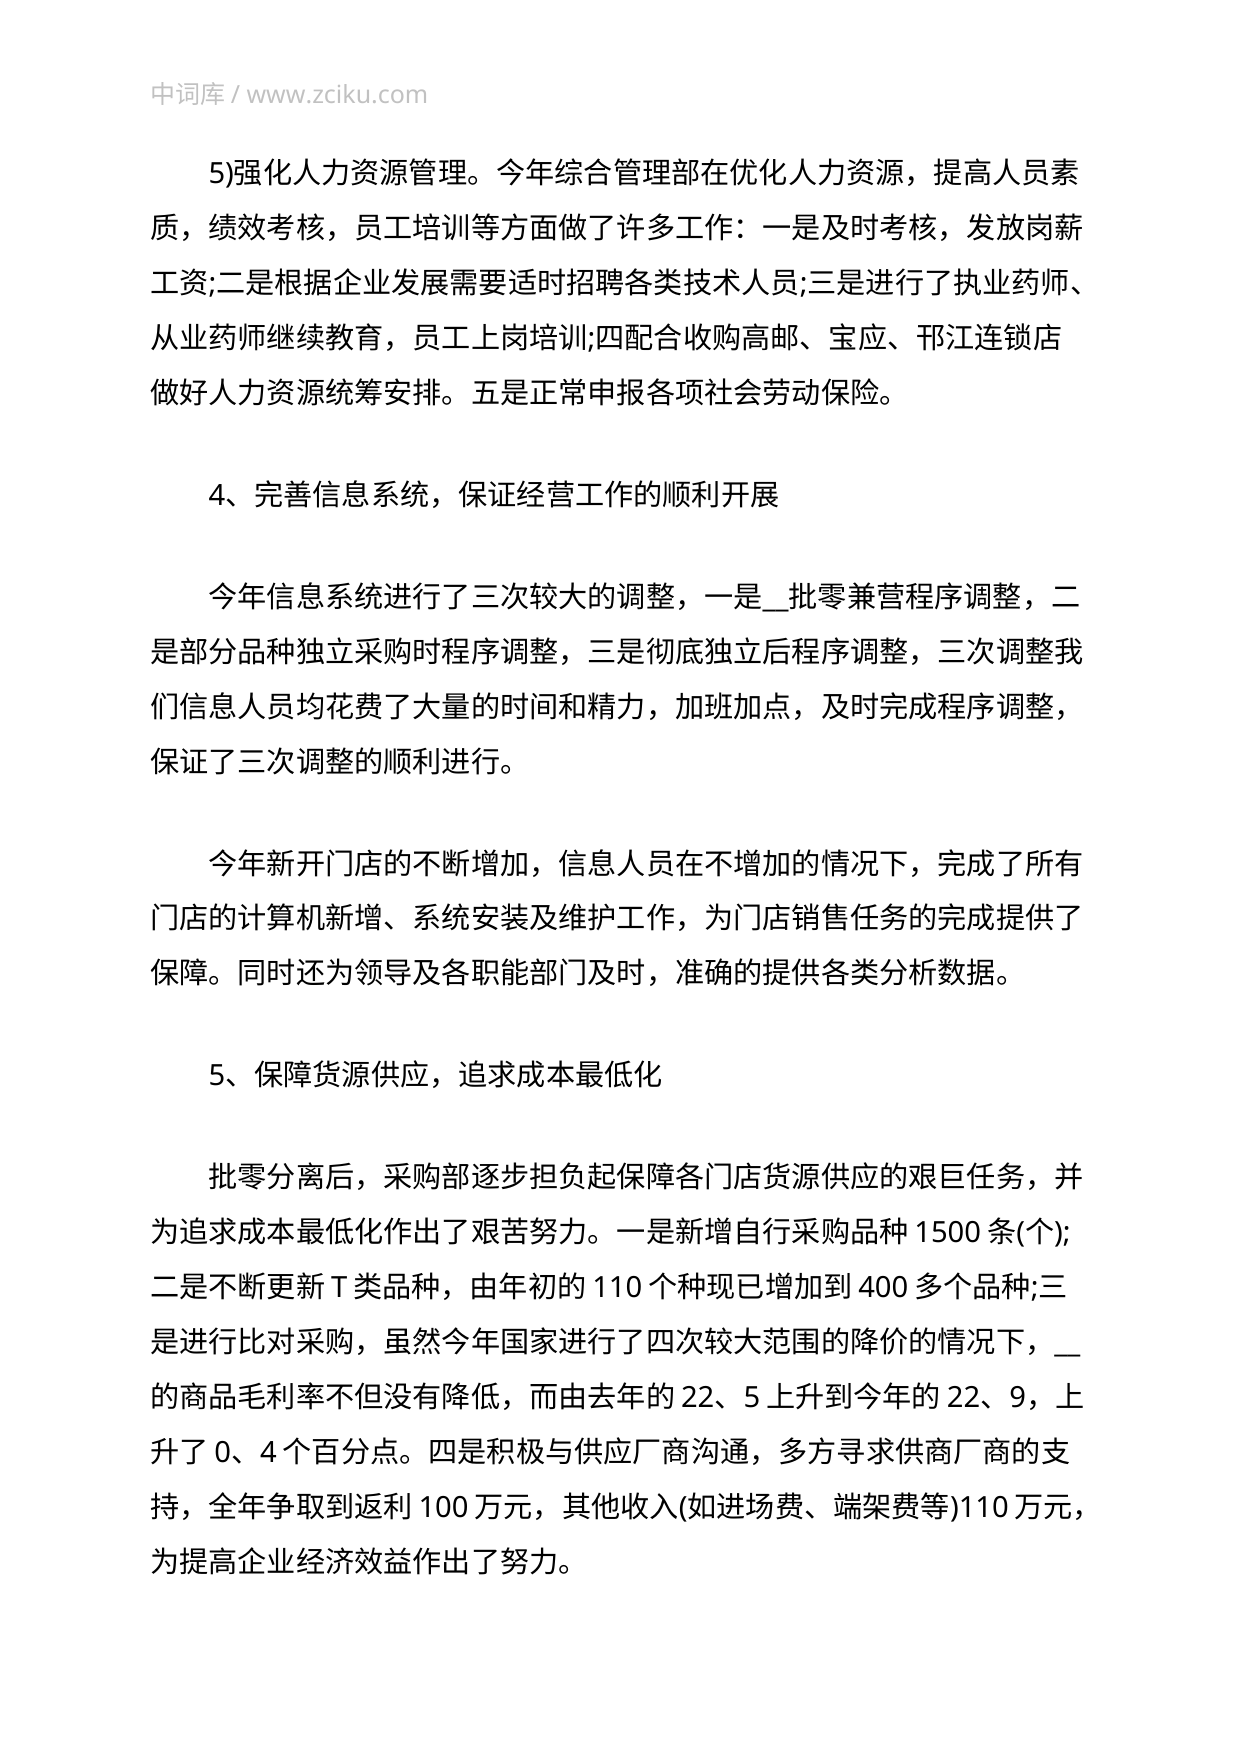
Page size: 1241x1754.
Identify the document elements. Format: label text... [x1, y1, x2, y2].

text 今年信息系统进行了三次较大的调整，一是__批零兼营程序调整，二是部分品种独立采购时程序调整，三是彻底独立后程序调整，三次调整我们信息人员均花费了大量的时间和精力，加班加点，及时完成程序调整，保证了三次调整的顺利进行。 [150, 574, 1090, 781]
text 5、保障货源供应，追求成本最低化 [150, 1052, 1090, 1094]
text 4、完善信息系统，保证经营工作的顺利开展 [150, 472, 1090, 514]
text 批零分离后，采购部逐步担负起保障各门店货源供应的艰巨任务，并为追求成本最低化作出了艰苦努力。一是新增自行采购品种1500条(个);二是不断更新T类品种，由年初的110个种现已增加到400多个品种;三是进行比对采购，虽然今年国家进行了四次较大范围的降价的情况下，__的商品毛利率不但没有降低，而由去年的22、5上升到今年的22、9，上升了0、4个百分点。四是积极与供应厂商沟通，多方寻求供商厂商的支持，全年争取到返利100万元，其他收入(如进场费、端架费等)110万元，为提高企业经济效益作出了努力。 [150, 1154, 1090, 1581]
text 今年新开门店的不断增加，信息人员在不增加的情况下，完成了所有门店的计算机新增、系统安装及维护工作，为门店销售任务的完成提供了保障。同时还为领导及各职能部门及时，准确的提供各类分析数据。 [150, 840, 1090, 992]
text 5)强化人力资源管理。今年综合管理部在优化人力资源，提高人员素质，绩效考核，员工培训等方面做了许多工作：一是及时考核，发放岗薪工资;二是根据企业发展需要适时招聘各类技术人员;三是进行了执业药师、从业药师继续教育，员工上岗培训;四配合收购高邮、宝应、邗江连锁店做好人力资源统筹安排。五是正常申报各项社会劳动保险。 [150, 150, 1090, 412]
